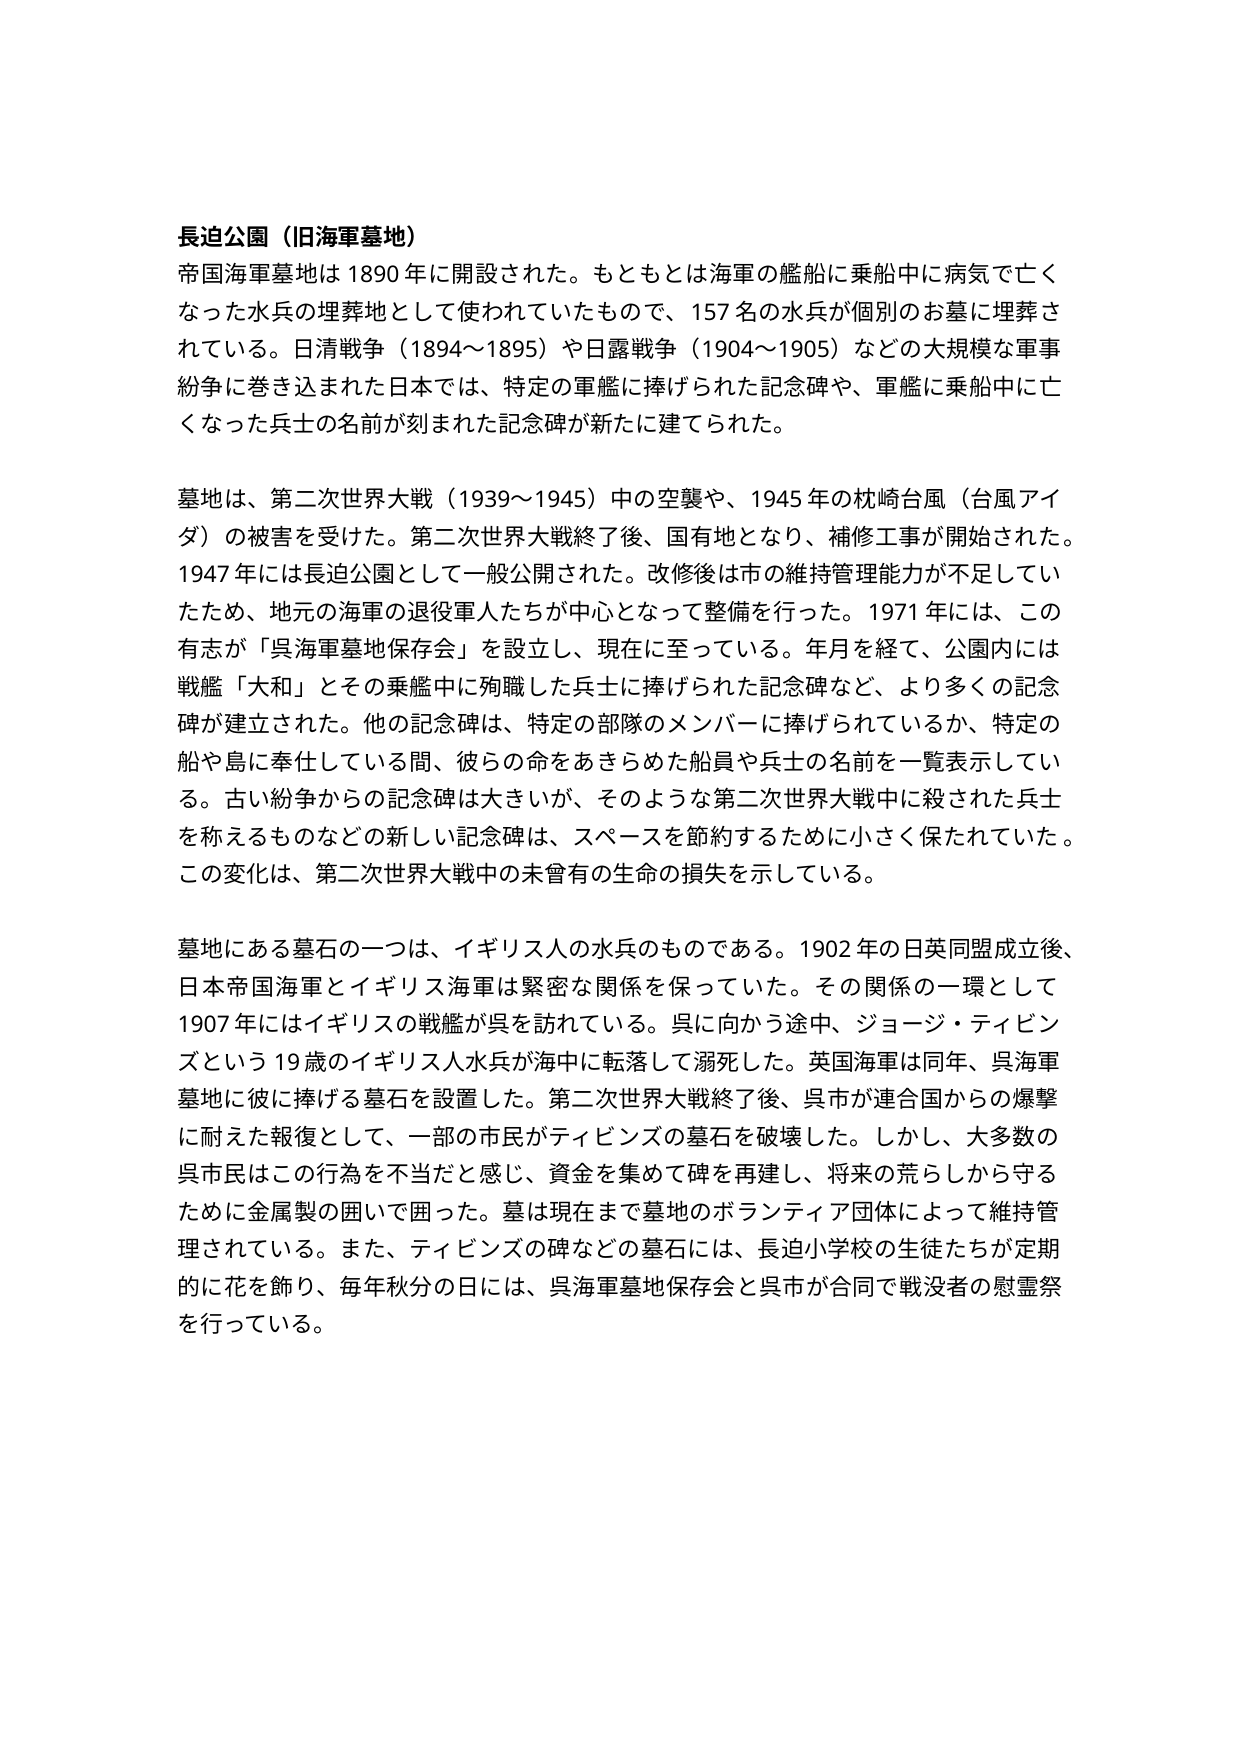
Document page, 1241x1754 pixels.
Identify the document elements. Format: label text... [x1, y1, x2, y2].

text 墓地にある墓石の一つは、イギリス人の水兵のものである。1902年の日英同盟成立後、日本帝国海軍とイギリス海軍は緊密な関係を保っていた。その関係の一環として、1907年にはイギリスの戦艦が呉を訪れている。呉に向かう途中、ジョージ・ティビンズという19歳のイギリス人水兵が海中に転落して溺死した。英国海軍は同年、呉海軍墓地に彼に捧げる墓石を設置した。第二次世界大戦終了後、呉市が連合国からの爆撃に耐えた報復として、一部の市民がティビンズの墓石を破壊した。しかし、大多数の呉市民はこの行為を不当だと感じ、資金を集めて碑を再建し、将来の荒らしから守るために金属製の囲いで囲った。墓は現在まで墓地のボランティア団体によって維持管理されている。また、ティビンズの碑などの墓石には、長迫小学校の生徒たちが定期的に花を飾り、毎年秋分の日には、呉海軍墓地保存会と呉市が合同で戦没者の慰霊祭を行っている。 [177, 929, 1063, 1342]
text 帝国海軍墓地は1890年に開設された。もともとは海軍の艦船に乗船中に病気で亡くなった水兵の埋葬地として使われていたもので、157名の水兵が個別のお墓に埋葬されている。日清戦争（1894～1895）や日露戦争（1904～1905）などの大規模な軍事紛争に巻き込まれた日本では、特定の軍艦に捧げられた記念碑や、軍艦に乗船中に亡くなった兵士の名前が刻まれた記念碑が新たに建てられた。 [177, 254, 1063, 442]
text 長迫公園（旧海軍墓地） [177, 217, 1063, 254]
text 墓地は、第二次世界大戦（1939～1945）中の空襲や、1945年の枕崎台風（台風アイダ）の被害を受けた。第二次世界大戦終了後、国有地となり、補修工事が開始された。1947年には長迫公園として一般公開された。改修後は市の維持管理能力が不足していたため、地元の海軍の退役軍人たちが中心となって整備を行った。1971年には、この有志が「呉海軍墓地保存会」を設立し、現在に至っている。年月を経て、公園内には戦艦「大和」とその乗艦中に殉職した兵士に捧げられた記念碑など、より多くの記念碑が建立された。他の記念碑は、特定の部隊のメンバーに捧げられているか、特定の船や島に奉仕している間、彼らの命をあきらめた船員や兵士の名前を一覧表示している。古い紛争からの記念碑は大きいが、そのような第二次世界大戦中に殺された兵士を称えるものなどの新しい記念碑は、スペースを節約するために小さく保たれていた。この変化は、第二次世界大戦中の未曾有の生命の損失を示している。 [177, 479, 1063, 892]
